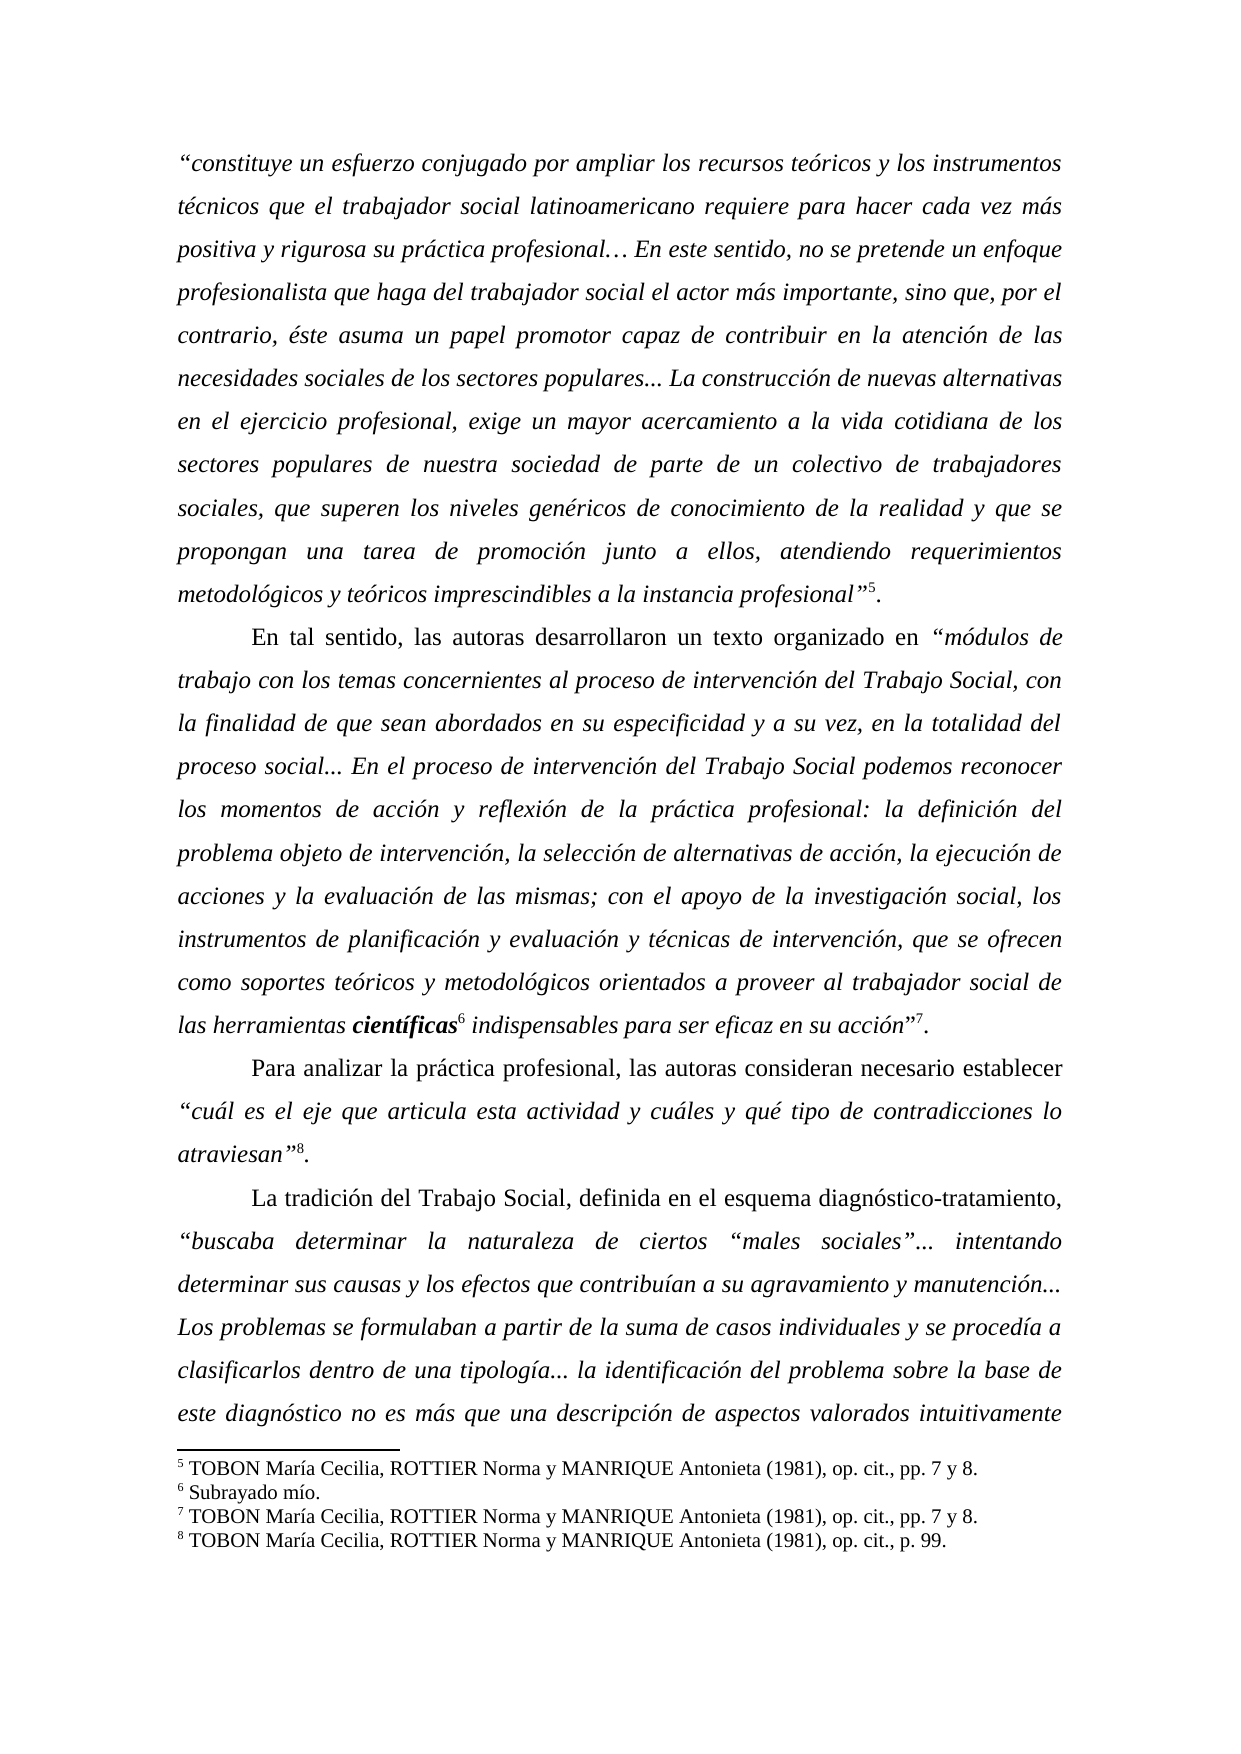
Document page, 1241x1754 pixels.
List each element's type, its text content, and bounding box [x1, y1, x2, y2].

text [177, 148, 1063, 608]
text En tal sentido, las autoras desarrollaron un texto organizado en “módulos de trabajo con los temas concernientes al proceso de intervención del Trabajo Social, con la finalidad de que sean abordados en su especificidad y a su vez, en la totalidad del proceso social... En el proceso de intervención del Trabajo Social podemos reconocer los momentos de acción y reflexión de la práctica profesional: la definición del problema objeto de intervención, la selección de alternativas de acción, la ejecución de acciones y la evaluación de las mismas; con el apoyo de la investigación social, los instrumentos de planificación y evaluación y técnicas de intervención, que se ofrecen como soportes teóricos y metodológicos orientados a proveer al trabajador social de las herramientas científicas indispensables para ser eficaz en su acción”. [177, 622, 1063, 1039]
text Para analizar la práctica profesional, las autoras consideran necesario establecer “cuál es el eje que articula esta actividad y cuáles y qué tipo de contradicciones lo atraviesan”. [177, 1053, 1063, 1168]
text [177, 1183, 1063, 1427]
